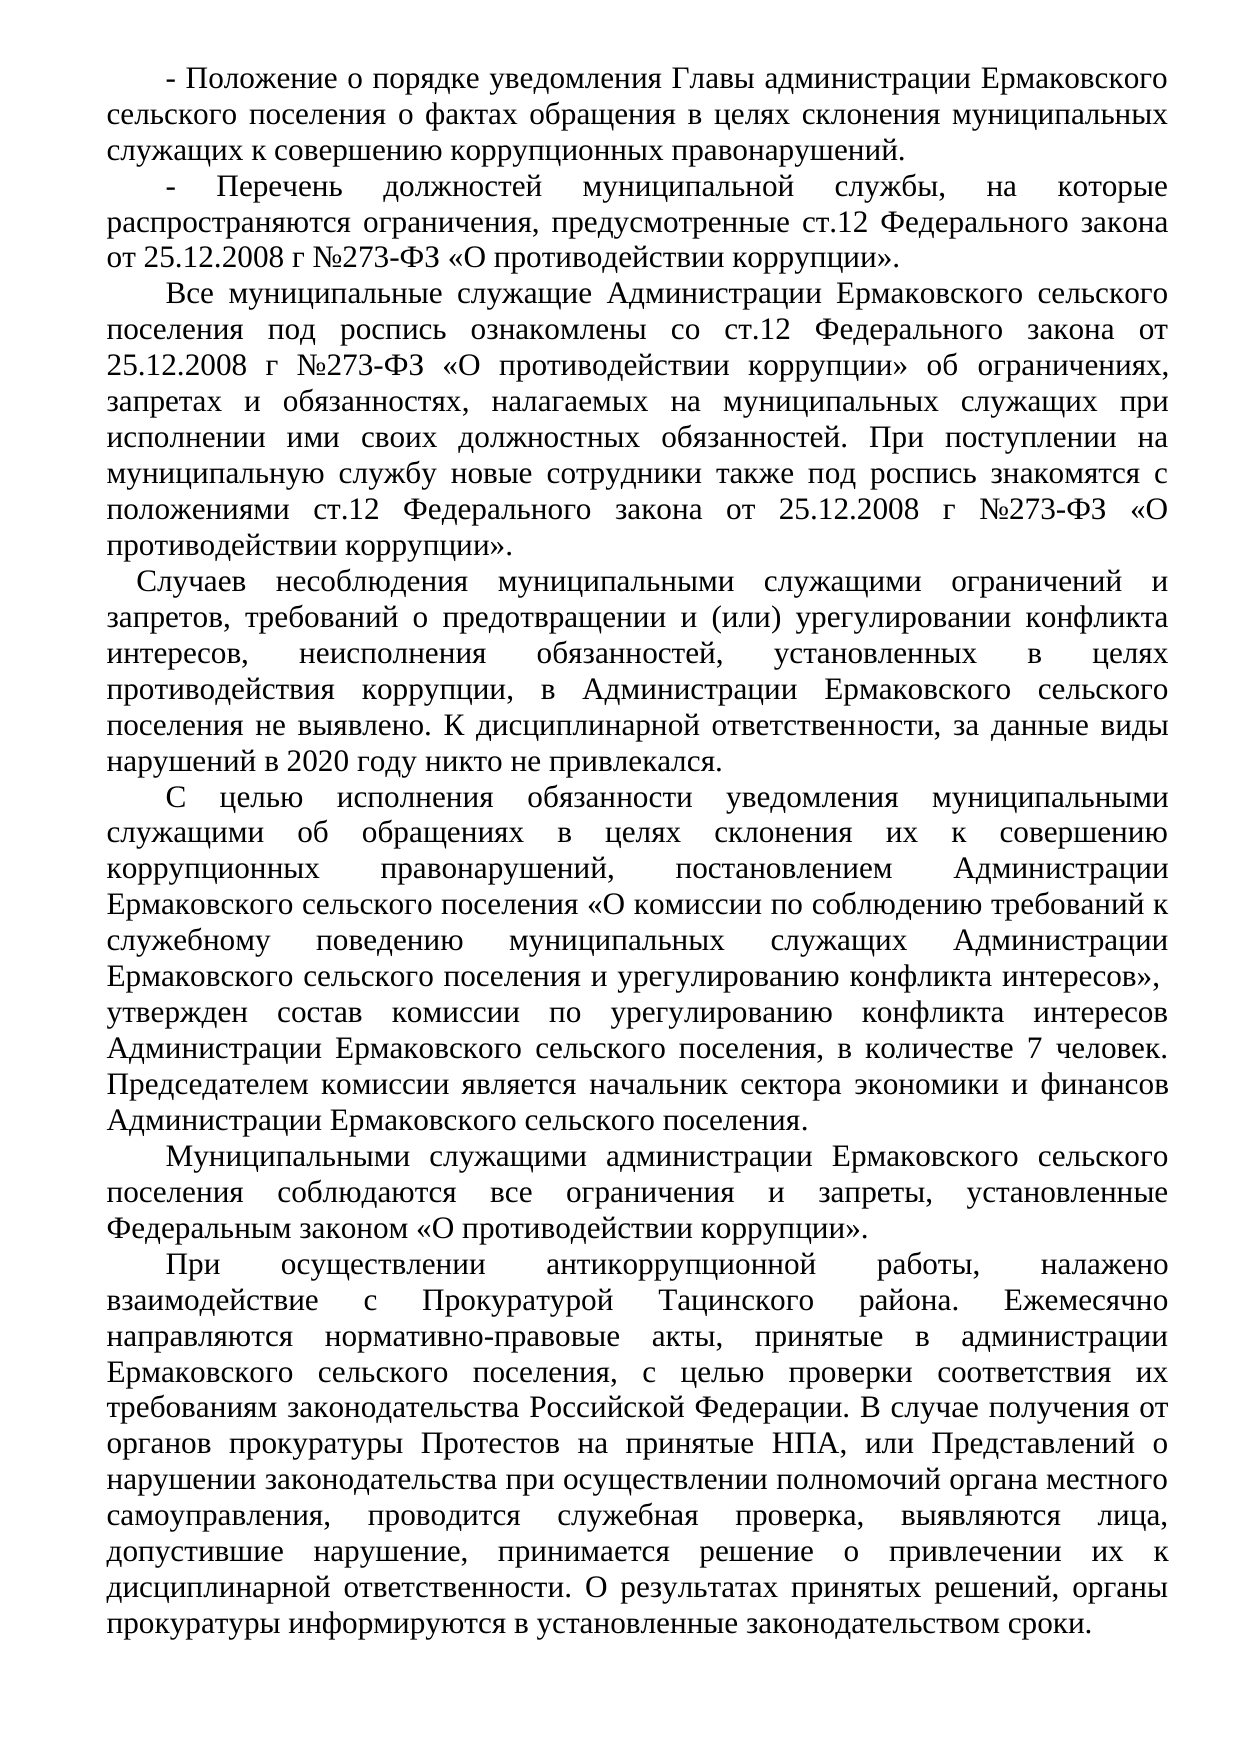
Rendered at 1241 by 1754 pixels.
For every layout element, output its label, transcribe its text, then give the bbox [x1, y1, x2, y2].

text - Перечень должностей муниципальной службы, на которые распространяются ограничения, предусмотренные ст.12 Федерального закона от 25.12.2008 г №273-ФЗ «О противодействии коррупции». [106, 167, 1169, 275]
text При осуществлении антикоррупционной работы, налажено взаимодействие с Прокуратурой Тацинского района. Ежемесячно направляются нормативно-правовые акты, принятые в администрации Ермаковского сельского поселения, с целью проверки соответствия их требованиям законодательства Российской Федерации. В случае получения от органов прокуратуры Протестов на принятые НПА, или Представлений о нарушении законодательства при осуществлении полномочий органа местного самоуправления, проводится служебная проверка, выявляются лица, допустившие нарушение, принимается решение о привлечении их к дисциплинарной ответственности. О результатах принятых решений, органы прокуратуры информируются в установленные законодательством сроки. [106, 1245, 1169, 1640]
text С целью исполнения обязанности уведомления муниципальными служащими об обращениях в целях склонения их к совершению коррупционных правонарушений, постановлением Администрации Ермаковского сельского поселения «О комиссии по соблюдению требований к служебному поведению муниципальных служащих Администрации Ермаковского сельского поселения и урегулированию конфликта интересов», утвержден состав комиссии по урегулированию конфликта интересов Администрации Ермаковского сельского поселения, в количестве 7 человек. Председателем комиссии является начальник сектора экономики и финансов Администрации Ермаковского сельского поселения. [106, 778, 1169, 1137]
text Случаев несоблюдения муниципальными служащими ограничений и запретов, требований о предотвращении и (или) урегулировании конфликта интересов, неисполнения обязанностей, установленных в целях противодействия коррупции, в Администрации Ермаковского сельского поселения не выявлено. К дисциплинарной ответственности, за данные виды нарушений в 2020 году никто не привлекался. [106, 562, 1169, 778]
text Муниципальными служащими администрации Ермаковского сельского поселения соблюдаются все ограничения и запреты, установленные Федеральным законом «О противодействии коррупции». [106, 1137, 1169, 1245]
text - Положение о порядке уведомления Главы администрации Ермаковского сельского поселения о фактах обращения в целях склонения муниципальных служащих к совершению коррупционных правонарушений. [106, 59, 1169, 167]
text Все муниципальные служащие Администрации Ермаковского сельского поселения под роспись ознакомлены со ст.12 Федерального закона от 25.12.2008 г №273-ФЗ «О противодействии коррупции» об ограничениях, запретах и обязанностях, налагаемых на муниципальных служащих при исполнении ими своих должностных обязанностей. При поступлении на муниципальную службу новые сотрудники также под роспись знакомятся с положениями ст.12 Федерального закона от 25.12.2008 г №273-ФЗ «О противодействии коррупции». [106, 275, 1169, 562]
